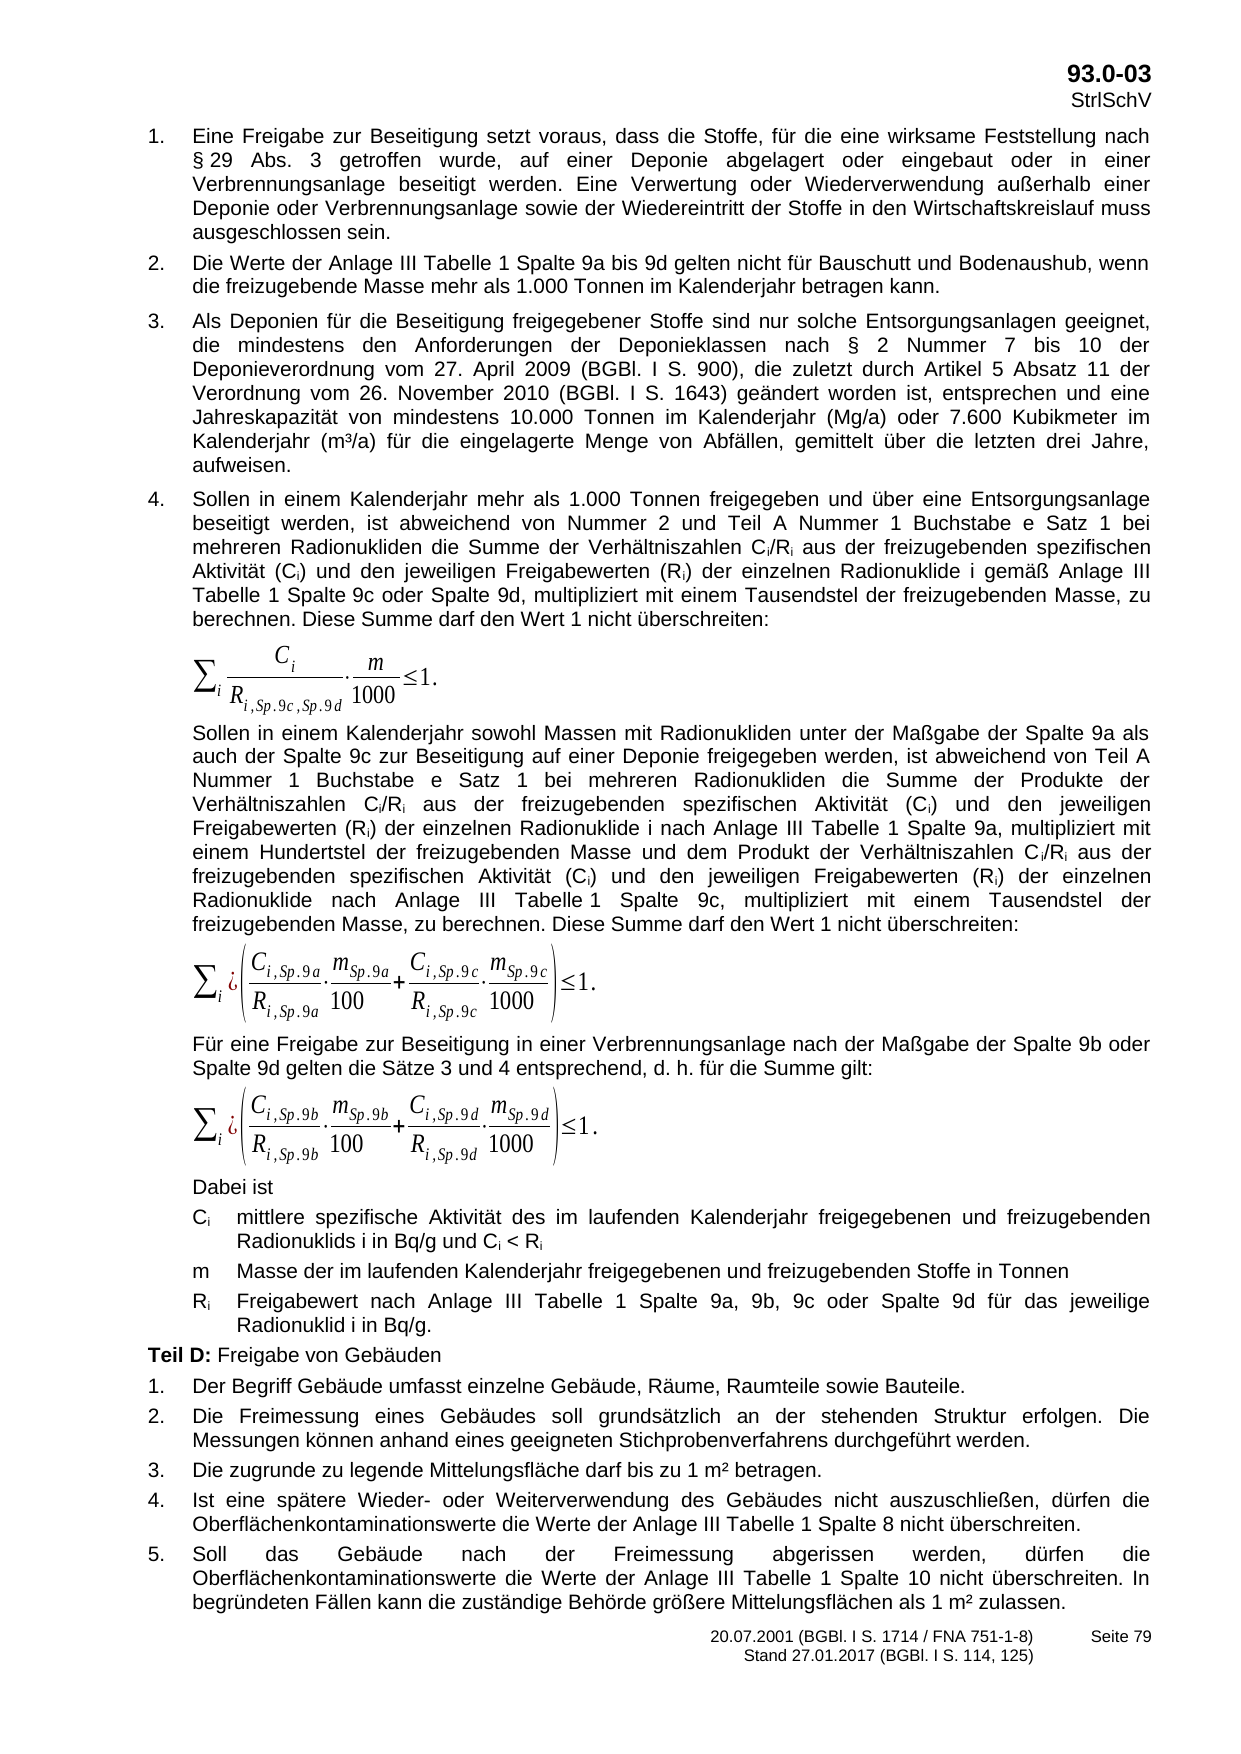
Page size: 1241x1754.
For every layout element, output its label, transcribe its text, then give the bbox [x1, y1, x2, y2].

text 4. Sollen in einem Kalenderjahr mehr als 1.000 Tonnen freigegeben und über eine Entsorgungsanlage beseitigt werden, ist abweichend von Nummer 2 und Teil A Nummer 1 Buchstabe e Satz 1 bei mehreren Radionukliden die Summe der Verhältniszahlen Ci/Ri aus der freizugebenden spezifischen Aktivität (Ci) und den jeweiligen Freigabewerten (Ri) der einzelnen Radionuklide i gemäß Anlage III Tabelle 1 Spalte 9c oder Spalte 9d, multipliziert mit einem Tausendstel der freizugebenden Masse, zu berechnen. Diese Summe darf den Wert 1 nicht überschreiten: [148, 487, 1152, 631]
text 4. Ist eine spätere Wieder- oder Weiterverwendung des Gebäudes nicht auszuschließen, dürfen die Oberflächenkontaminationswerte die Werte der Anlage III Tabelle 1 Spalte 8 nicht überschreiten. [148, 1488, 1152, 1536]
text Ri Freigabewert nach Anlage III Tabelle 1 Spalte 9a, 9b, 9c oder Spalte 9d für das jeweilige Radionuklid i in Bq/g. [192, 1289, 1152, 1337]
text Sollen in einem Kalenderjahr sowohl Massen mit Radionukliden unter der Maßgabe der Spalte 9a als auch der Spalte 9c zur Beseitigung auf einer Deponie freigegeben werden, ist abweichend von Teil A Nummer 1 Buchstabe e Satz 1 bei mehreren Radionukliden die Summe der Produkte der Verhältniszahlen Ci/Ri aus der freizugebenden spezifischen Aktivität (Ci) und den jeweiligen Freigabewerten (Ri) der einzelnen Radionuklide i nach Anlage III Tabelle 1 Spalte 9a, multipliziert mit einem Hundertstel der freizugebenden Masse und dem Produkt der Verhältniszahlen Ci/Ri aus der freizugebenden spezifischen Aktivität (Ci) und den jeweiligen Freigabewerten (Ri) der einzelnen Radionuklide nach Anlage III Tabelle 1 Spalte 9c, multipliziert mit einem Tausendstel der freizugebenden Masse, zu berechnen. Diese Summe darf den Wert 1 nicht überschreiten: [192, 720, 1152, 936]
text 3. Als Deponien für die Beseitigung freigegebener Stoffe sind nur solche Entsorgungsanlagen geeignet, die mindestens den Anforderungen der Deponieklassen nach § 2 Nummer 7 bis 10 der Deponieverordnung vom 27. April 2009 (BGBl. I S. 900), die zuletzt durch Artikel 5 Absatz 11 der Verordnung vom 26. November 2010 (BGBl. I S. 1643) geändert worden ist, entsprechen und eine Jahreskapazität von mindestens 10.000 Tonnen im Kalenderjahr (Mg/a) oder 7.600 Kubikmeter im Kalenderjahr (m³/a) für die eingelagerte Menge von Abfällen, gemittelt über die letzten drei Jahre, aufweisen. [148, 309, 1152, 476]
text Für eine Freigabe zur Beseitigung in einer Verbrennungsanlage nach der Maßgabe der Spalte 9b oder Spalte 9d gelten die Sätze 3 und 4 entsprechend, d. h. für die Summe gilt: [192, 1031, 1152, 1079]
text Dabei ist [192, 1174, 1152, 1198]
text 3. Die zugrunde zu legende Mittelungsfläche darf bis zu 1 m² betragen. [148, 1458, 1152, 1482]
text Ci mittlere spezifische Aktivität des im laufenden Kalenderjahr freigegebenen und freizugebenden Radionuklids i in Bq/g und Ci < Ri [192, 1205, 1152, 1253]
text m Masse der im laufenden Kalenderjahr freigegebenen und freizugebenden Stoffe in Tonnen [192, 1259, 1152, 1283]
text Teil D: Freigabe von Gebäuden [148, 1343, 1152, 1367]
text 1. Eine Freigabe zur Beseitigung setzt voraus, dass die Stoffe, für die eine wirksame Feststellung nach § 29 Abs. 3 getroffen wurde, auf einer Deponie abgelagert oder eingebaut oder in einer Verbrennungsanlage beseitigt werden. Eine Verwertung oder Wiederverwendung außerhalb einer Deponie oder Verbrennungsanlage sowie der Wiedereintritt der Stoffe in den Wirtschaftskreislauf muss ausgeschlossen sein. [148, 124, 1152, 244]
text 2. Die Freimessung eines Gebäudes soll grundsätzlich an der stehenden Struktur erfolgen. Die Messungen können anhand eines geeigneten Stichprobenverfahrens durchgeführt werden. [148, 1404, 1152, 1452]
text 5. Soll das Gebäude nach der Freimessung abgerissen werden, dürfen die Oberflächenkontaminationswerte die Werte der Anlage III Tabelle 1 Spalte 10 nicht überschreiten. In begründeten Fällen kann die zuständige Behörde größere Mittelungsflächen als 1 m² zulassen. [148, 1542, 1152, 1614]
text 2. Die Werte der Anlage III Tabelle 1 Spalte 9a bis 9d gelten nicht für Bauschutt und Bodenaushub, wenn die freizugebende Masse mehr als 1.000 Tonnen im Kalenderjahr betragen kann. [148, 250, 1152, 298]
text 1. Der Begriff Gebäude umfasst einzelne Gebäude, Räume, Raumteile sowie Bauteile. [148, 1373, 1152, 1397]
